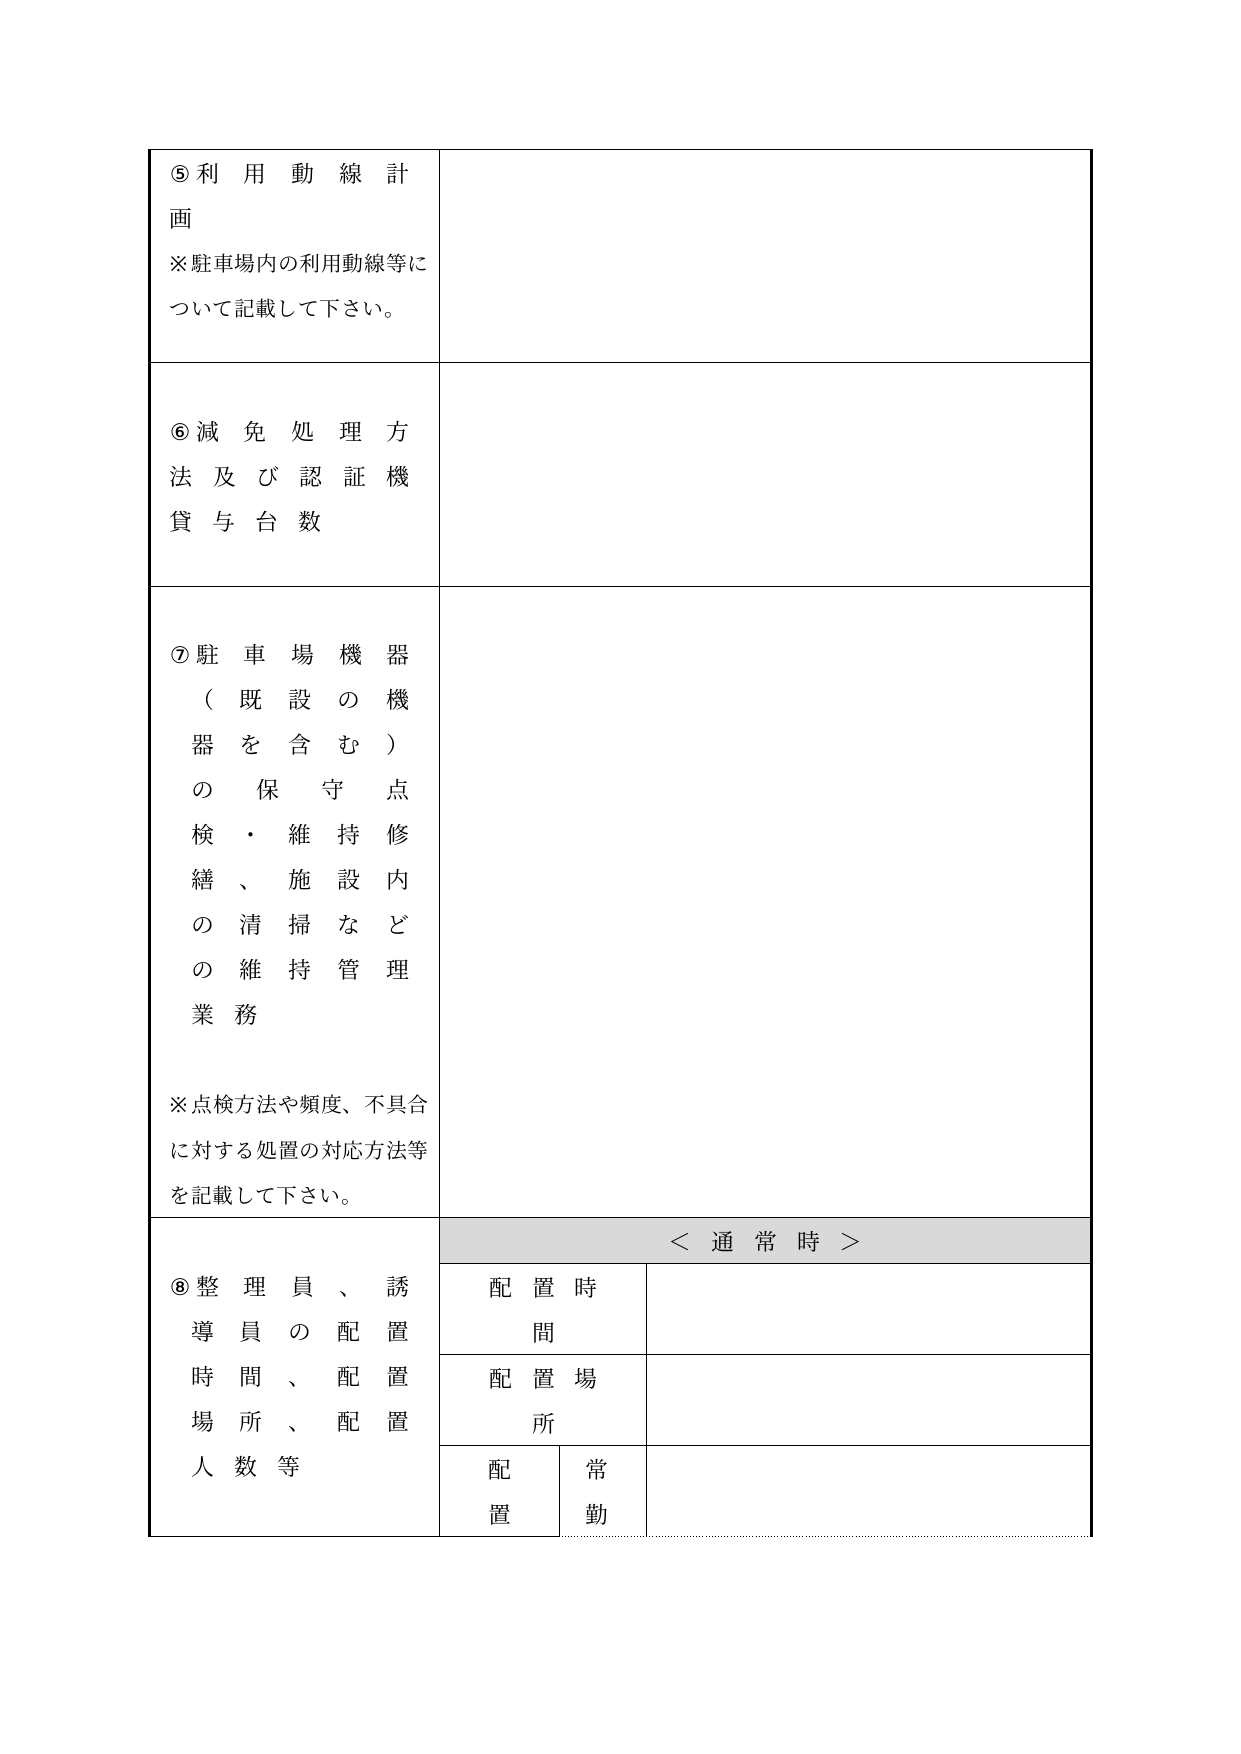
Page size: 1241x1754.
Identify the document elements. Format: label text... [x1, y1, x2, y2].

table_cell [440, 363, 1090, 586]
table_cell [647, 1446, 1090, 1536]
table_cell 常勤 [560, 1446, 646, 1536]
table_cell ⑥減免処理方法及び認証機貸与台数 [151, 363, 439, 586]
table_cell ⑧整理員、誘導員の配置時間、配置場所、配置人数等 ※公募要項10ページ「（4）整理員の配置について」「（5）機械式駐車場の操作員」をご参照のうえ、「通常時」、「３月下旬から４月上旬の概ね２週間における繁忙期」、「その他」ごとに記載して下さい。 [151, 1218, 439, 1536]
table_cell ⑤利用動線計画 ※駐車場内の利用動線等について記載して下さい。 [151, 150, 439, 362]
table_cell 配置人数 人 [440, 1446, 559, 1536]
table_cell ⑦駐車場機器（既設の機器を含む）の保守点検・維持修繕、施設内の清掃などの維持管理業務 ※点検方法や頻度、不具合に対する処置の対応方法等を記載して下さい。 [151, 587, 439, 1217]
table_cell [440, 150, 1090, 362]
table_cell 配置場所 [440, 1355, 646, 1445]
table_cell ＜通常時＞ [440, 1218, 1090, 1263]
table_cell 配置時間 [440, 1264, 646, 1354]
table_cell [647, 1355, 1090, 1445]
table_cell [647, 1264, 1090, 1354]
table_cell [440, 587, 1090, 1217]
